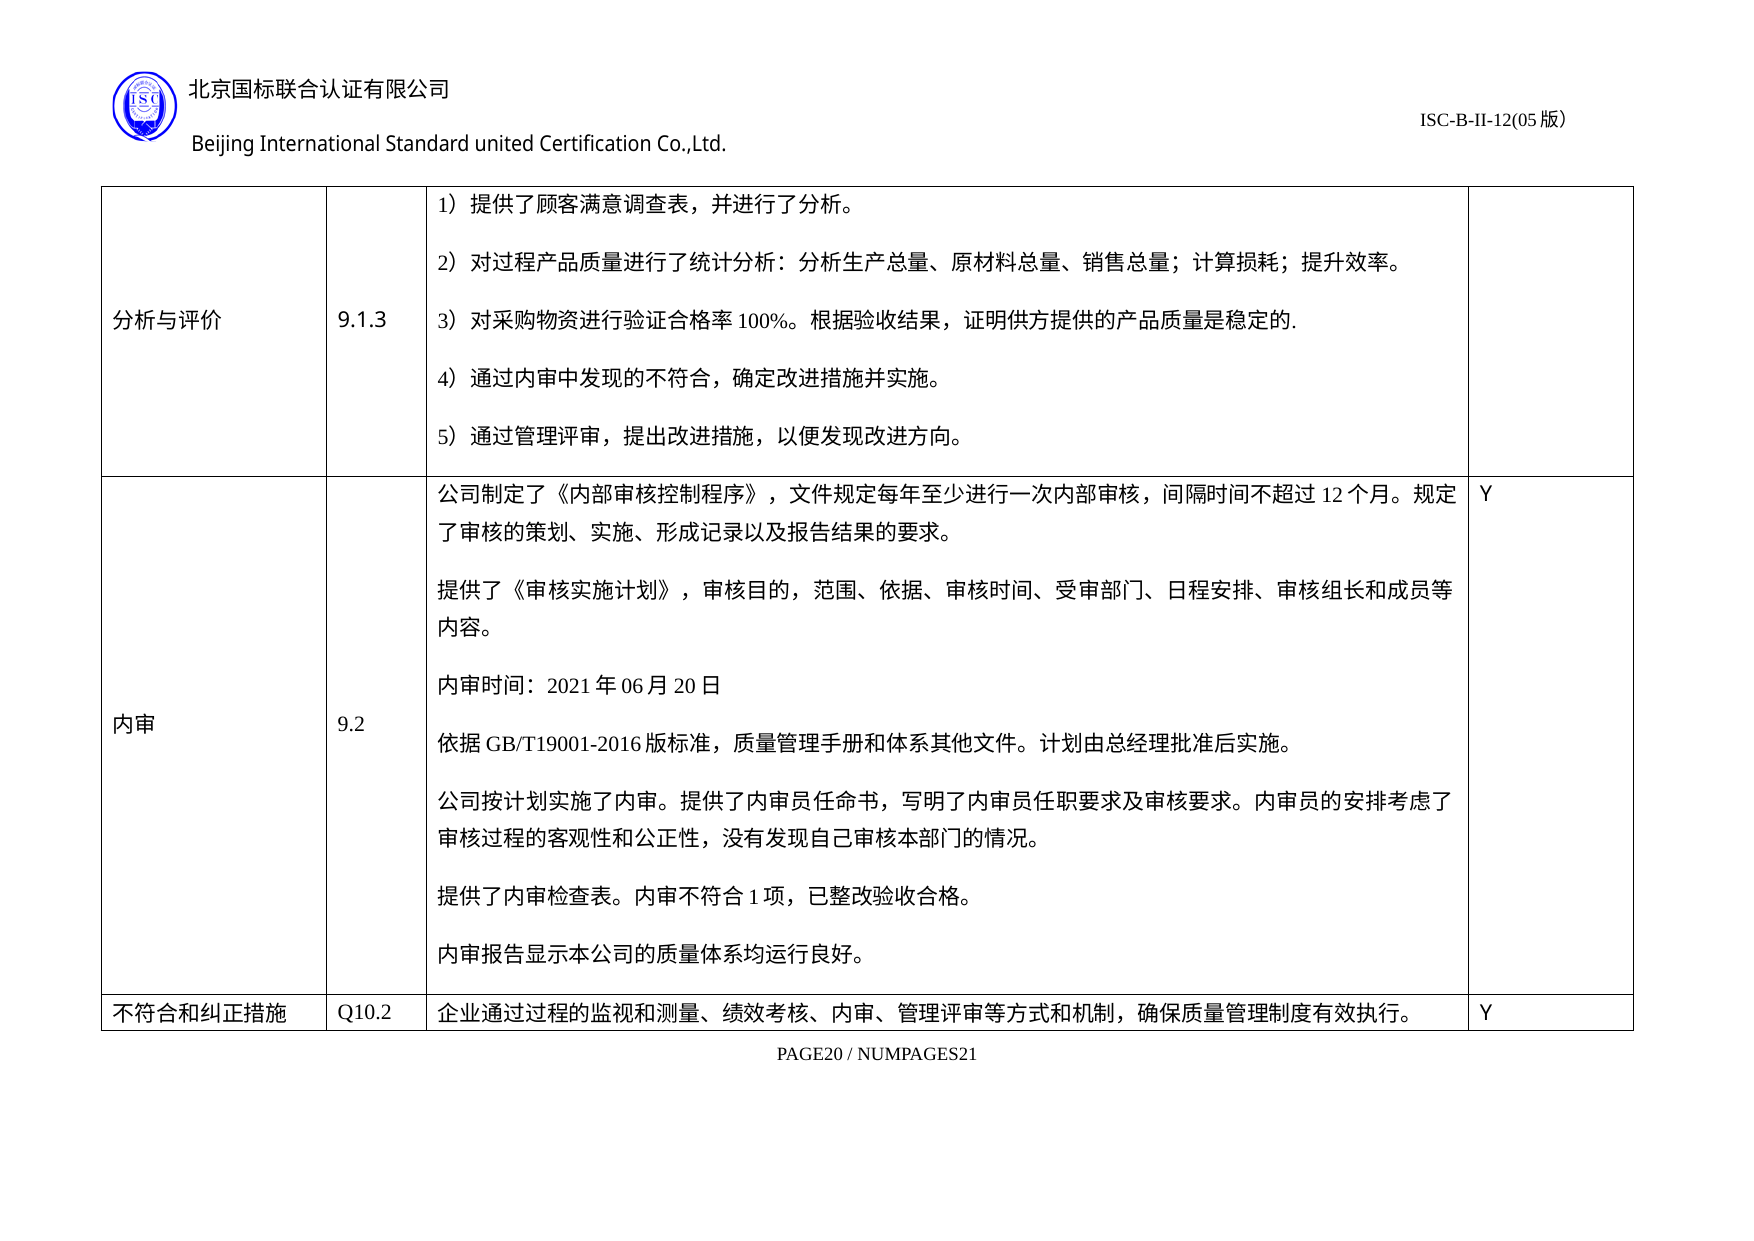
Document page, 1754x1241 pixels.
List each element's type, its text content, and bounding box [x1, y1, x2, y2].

table_cell 公司制定了《内部审核控制程序》，文件规定每年至少进行一次内部审核，间隔时间不超过12个月。规定了审核的策划、实施、形成记录以及报告结果的要求。 提供了《审核实施计划》，审核目的，范围、依据、审核时间、受审部门、日程安排、审核组长和成员等内容。 内审时间：2021年06月20日 依据GB/T19001-2016版标准，质量管理手册和体系其他文件。计划由总经理批准后实施。 公司按计划实施了内审。提供了内审员任命书，写明了内审员任职要求及审核要求。内审员的安排考虑了审核过程的客观性和公正性，没有发现自己审核本部门的情况。 提供了内审检查表。内审不符合1项，已整改验收合格。 内审报告显示本公司的质量体系均运行良好。 [427, 477, 1468, 994]
table_cell 监测总则 分析与评价 [102, 187, 326, 476]
table_cell Y [1469, 995, 1633, 1030]
table_cell Q10.2 [327, 995, 426, 1030]
table_cell 不符合和纠正措施 [102, 995, 326, 1030]
table_cell 9.1.1 9.1.3 [327, 187, 426, 476]
table_cell Y [1469, 477, 1633, 994]
table_cell 9.2 [327, 477, 426, 994]
table_cell Y [1469, 187, 1633, 476]
picture [112, 71, 180, 140]
table_cell 内审 [102, 477, 326, 994]
